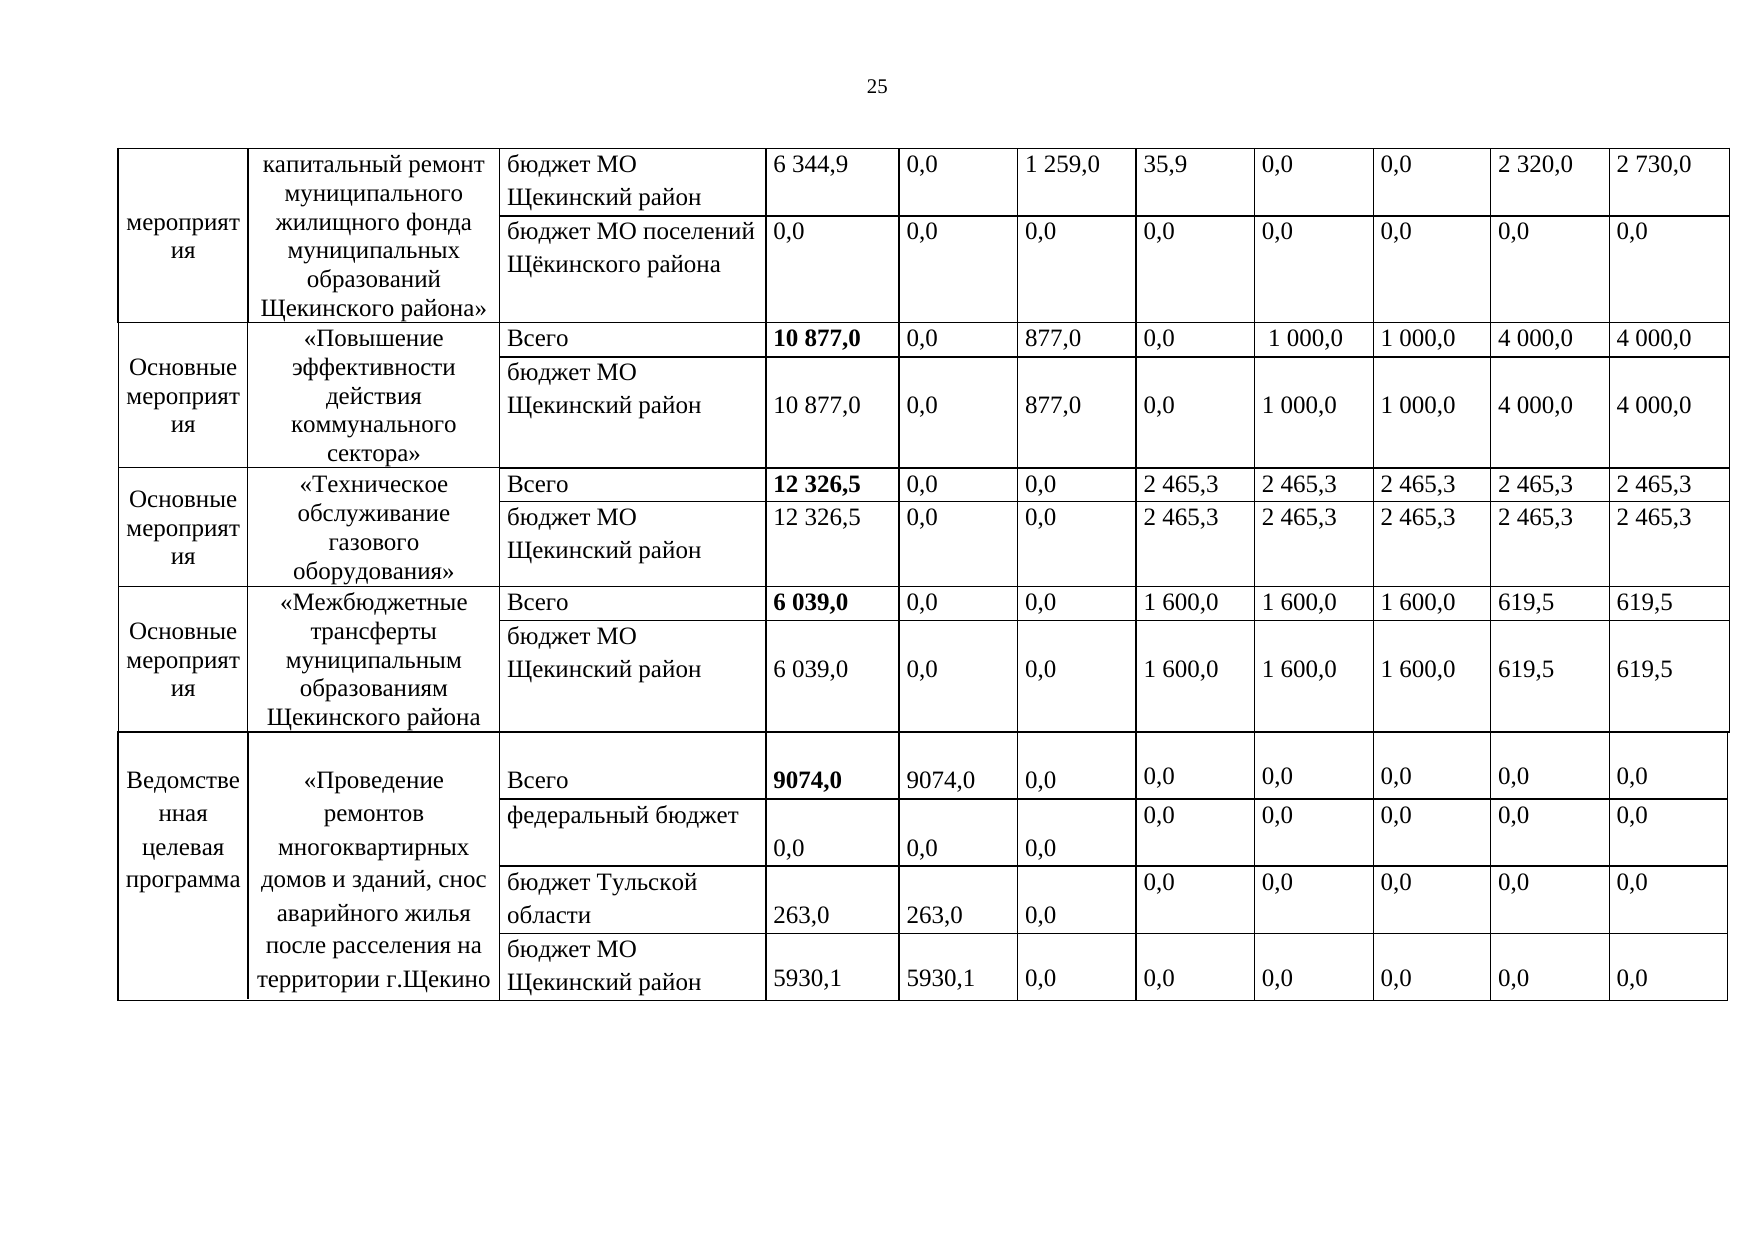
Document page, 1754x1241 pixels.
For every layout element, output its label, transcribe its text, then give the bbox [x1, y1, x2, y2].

table_cell 6 039,0 [767, 587, 898, 620]
table_cell 0,0 [900, 502, 1017, 586]
table_cell 0,0 [900, 587, 1017, 620]
table_cell 0,0 [900, 800, 1017, 865]
table_cell 2 465,3 [1491, 469, 1609, 501]
table_cell 0,0 [1374, 733, 1490, 798]
table_cell 4 000,0 [1491, 323, 1609, 356]
table_cell бюджет Тульской области [500, 867, 765, 932]
table_cell 0,0 [900, 217, 1017, 322]
table_cell 4 000,0 [1610, 323, 1729, 356]
table_cell 0,0 [1255, 733, 1373, 798]
table_cell 0,0 [1137, 733, 1254, 798]
table_cell 2 730,0 [1610, 149, 1729, 215]
table_cell 0,0 [1018, 217, 1135, 322]
table_cell 2 465,3 [1610, 469, 1729, 501]
table_cell 0,0 [1491, 800, 1609, 865]
table_cell «Повышение эффективности действия коммунального сектора» [248, 323, 499, 467]
table_cell 0,0 [1018, 621, 1135, 731]
table_cell 0,0 [1491, 217, 1609, 322]
table_cell 0,0 [1137, 217, 1254, 322]
table_cell 0,0 [1255, 217, 1373, 322]
table_cell 0,0 [1610, 800, 1727, 865]
table_cell 877,0 [1018, 323, 1135, 356]
table_cell 1 600,0 [1255, 587, 1373, 620]
table_cell бюджет МО Щекинский район [500, 621, 765, 731]
table_cell 0,0 [1255, 149, 1373, 215]
table_cell Основные мероприятия [119, 468, 247, 586]
table_cell 0,0 [1255, 934, 1373, 1000]
table_cell 2 465,3 [1255, 502, 1373, 586]
table_cell 1 600,0 [1255, 621, 1373, 731]
table_cell 5930,1 [900, 934, 1017, 1000]
table_cell 0,0 [1018, 469, 1135, 501]
table_cell Всего [500, 469, 765, 501]
table_cell 0,0 [1491, 867, 1609, 932]
table_cell 35,9 [1137, 149, 1254, 215]
table_cell 1 600,0 [1137, 621, 1254, 731]
table_cell 2 465,3 [1374, 502, 1490, 586]
table_cell 0,0 [1374, 149, 1490, 215]
table_cell 0,0 [1018, 867, 1135, 932]
table_cell 4 000,0 [1610, 358, 1729, 467]
table_cell Основные мероприятия [119, 323, 247, 467]
table_cell 619,5 [1491, 587, 1609, 620]
table_cell 619,5 [1610, 587, 1729, 620]
table_cell Всего [500, 733, 765, 798]
table_cell 263,0 [900, 867, 1017, 932]
table_cell 9074,0 [900, 733, 1017, 798]
table_cell 10 877,0 [767, 358, 898, 467]
table_cell 0,0 [1018, 733, 1135, 798]
table_cell 0,0 [900, 149, 1017, 215]
table_cell 0,0 [1255, 867, 1373, 932]
table_cell 0,0 [1255, 800, 1373, 865]
table_cell 10 877,0 [767, 323, 898, 356]
table_cell 0,0 [1137, 867, 1254, 932]
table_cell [119, 149, 247, 322]
table_cell 2 465,3 [1491, 502, 1609, 586]
table_cell бюджет МО поселений Щёкинского района [500, 217, 765, 322]
table_cell 1 600,0 [1137, 587, 1254, 620]
table_cell 2 320,0 [1491, 149, 1609, 215]
table_cell 6 039,0 [767, 621, 898, 731]
table_cell «Проведение ремонтов многоквартирных домов и зданий, снос аварийного жилья после расселения на территории г.Щекино Щекинского района» [248, 733, 499, 1000]
table_cell 2 465,3 [1610, 502, 1729, 586]
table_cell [249, 149, 499, 322]
table_cell 0,0 [1018, 934, 1135, 1000]
table_cell 0,0 [900, 469, 1017, 501]
table_cell 12 326,5 [767, 502, 898, 586]
table_cell 0,0 [1018, 800, 1135, 865]
table_cell 0,0 [1491, 934, 1609, 1000]
table_cell 12 326,5 [767, 469, 898, 501]
table_cell 0,0 [1137, 323, 1254, 356]
table_cell 1 600,0 [1374, 621, 1490, 731]
table_cell «Межбюджетные трансферты муниципальным образованиям Щекинского района [248, 587, 499, 731]
table_cell 0,0 [767, 217, 898, 322]
table_cell 0,0 [1610, 733, 1727, 798]
table_cell 1 000,0 [1255, 358, 1373, 467]
table_cell 0,0 [900, 323, 1017, 356]
table_cell 0,0 [1137, 358, 1254, 467]
table_cell 619,5 [1491, 621, 1609, 731]
table_cell 0,0 [1137, 800, 1254, 865]
table_cell Ведомственная целевая программа [119, 733, 248, 1000]
table_cell 0,0 [1610, 217, 1729, 322]
table_cell 619,5 [1610, 621, 1729, 731]
table_cell Основные мероприятия [119, 587, 247, 731]
table_cell 0,0 [767, 800, 898, 865]
table_cell 0,0 [1374, 867, 1490, 932]
table_cell 0,0 [1018, 587, 1135, 620]
table_cell 0,0 [900, 621, 1017, 731]
table_cell 2 465,3 [1137, 502, 1254, 586]
table_cell бюджет МО Щекинский район [500, 502, 765, 586]
table_cell 5930,1 [767, 934, 898, 1000]
table_cell бюджет МО Щекинский район [500, 149, 765, 215]
table_cell 0,0 [1610, 867, 1727, 932]
table_cell 1 000,0 [1374, 323, 1490, 356]
table_cell 4 000,0 [1491, 358, 1609, 467]
table_cell 6 344,9 [767, 149, 898, 215]
table_cell 0,0 [1137, 934, 1254, 1000]
table_cell 2 465,3 [1374, 469, 1490, 501]
table_cell Всего [500, 587, 765, 620]
table_cell бюджет МО Щекинский район [500, 934, 765, 1000]
table_cell 9074,0 [767, 733, 898, 798]
table_cell Всего [500, 323, 765, 356]
table_cell 0,0 [1374, 217, 1490, 322]
table_cell 877,0 [1018, 358, 1135, 467]
table_cell 0,0 [1610, 934, 1727, 1000]
table_cell 2 465,3 [1255, 469, 1373, 501]
table_cell 2 465,3 [1137, 469, 1254, 501]
table_cell 1 000,0 [1374, 358, 1490, 467]
table_cell 1 000,0 [1255, 323, 1373, 356]
table_cell 0,0 [1374, 934, 1490, 1000]
table_cell бюджет МО Щекинский район [500, 358, 765, 467]
table_cell 0,0 [900, 358, 1017, 467]
table_cell 1 259,0 [1018, 149, 1135, 215]
table_cell федеральный бюджет [500, 800, 765, 865]
table_cell 0,0 [1491, 733, 1609, 798]
table_cell 1 600,0 [1374, 587, 1490, 620]
table_cell «Техническое обслуживание газового оборудования» [248, 468, 499, 586]
table_cell 0,0 [1018, 502, 1135, 586]
table_cell 263,0 [767, 867, 898, 932]
table_cell 0,0 [1374, 800, 1490, 865]
